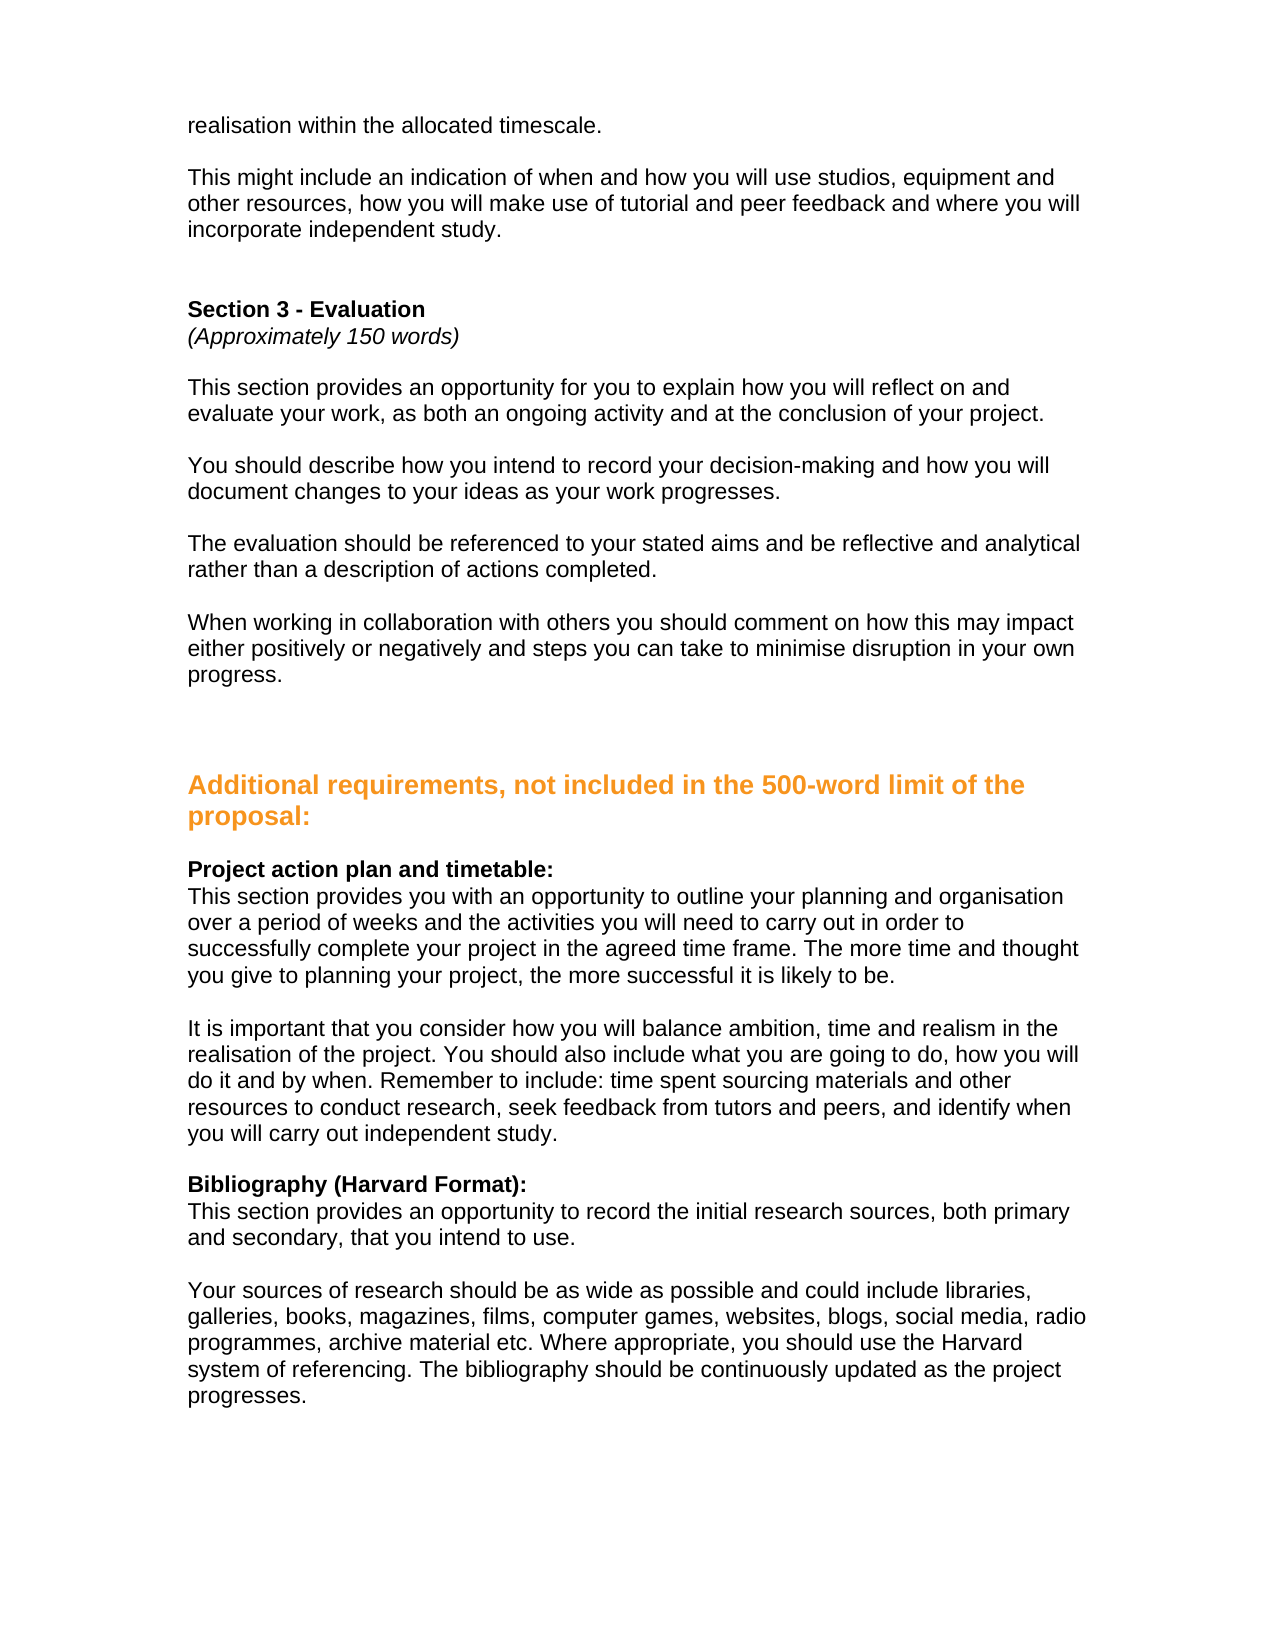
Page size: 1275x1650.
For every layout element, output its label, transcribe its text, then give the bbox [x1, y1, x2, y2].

text Project action plan and timetable: This section provides you with an opportunity to outline your planning and organisation over a period of weeks and the activities you will need to carry out in order to successfully complete your project in the agreed time frame. The more time and thought you give to planning your project, the more successful it is likely to be. It is important that you consider how you will balance ambition, time and realism in the realisation of the project. You should also include what you are going to do, how you will do it and by when. Remember to include: time spent sourcing materials and other resources to conduct research, seek feedback from tutors and peers, and identify when you will carry out independent study. [187, 856, 1088, 1146]
text Section 3 - Evaluation (Approximately 150 words) [187, 296, 1088, 349]
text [187, 112, 1088, 138]
text Bibliography (Harvard Format): This section provides an opportunity to record the initial research sources, both primary and secondary, that you intend to use. Your sources of research should be as wide as possible and could include libraries, galleries, books, magazines, films, computer games, websites, blogs, social media, radio programmes, archive material etc. Where appropriate, you should use the Harvard system of referencing. The bibliography should be continuously updated as the project progresses. [187, 1171, 1088, 1408]
text This section provides an opportunity for you to explain how you will reflect on and evaluate your work, as both an ongoing activity and at the conclusion of your project. [187, 374, 1088, 427]
text Additional requirements, not included in the 500-word limit of the proposal: [187, 769, 1088, 831]
text This might include an indication of when and how you will use studios, equipment and other resources, how you will make use of tutorial and peer feedback and where you will incorporate independent study. [187, 163, 1088, 271]
text The evaluation should be referenced to your stated aims and be reflective and analytical rather than a description of actions completed. When working in collaboration with others you should comment on how this may impact either positively or negatively and steps you can take to minimise disruption in your own progress. [187, 529, 1088, 688]
text You should describe how you intend to record your decision-making and how you will document changes to your ideas as your work progresses. [187, 452, 1088, 504]
